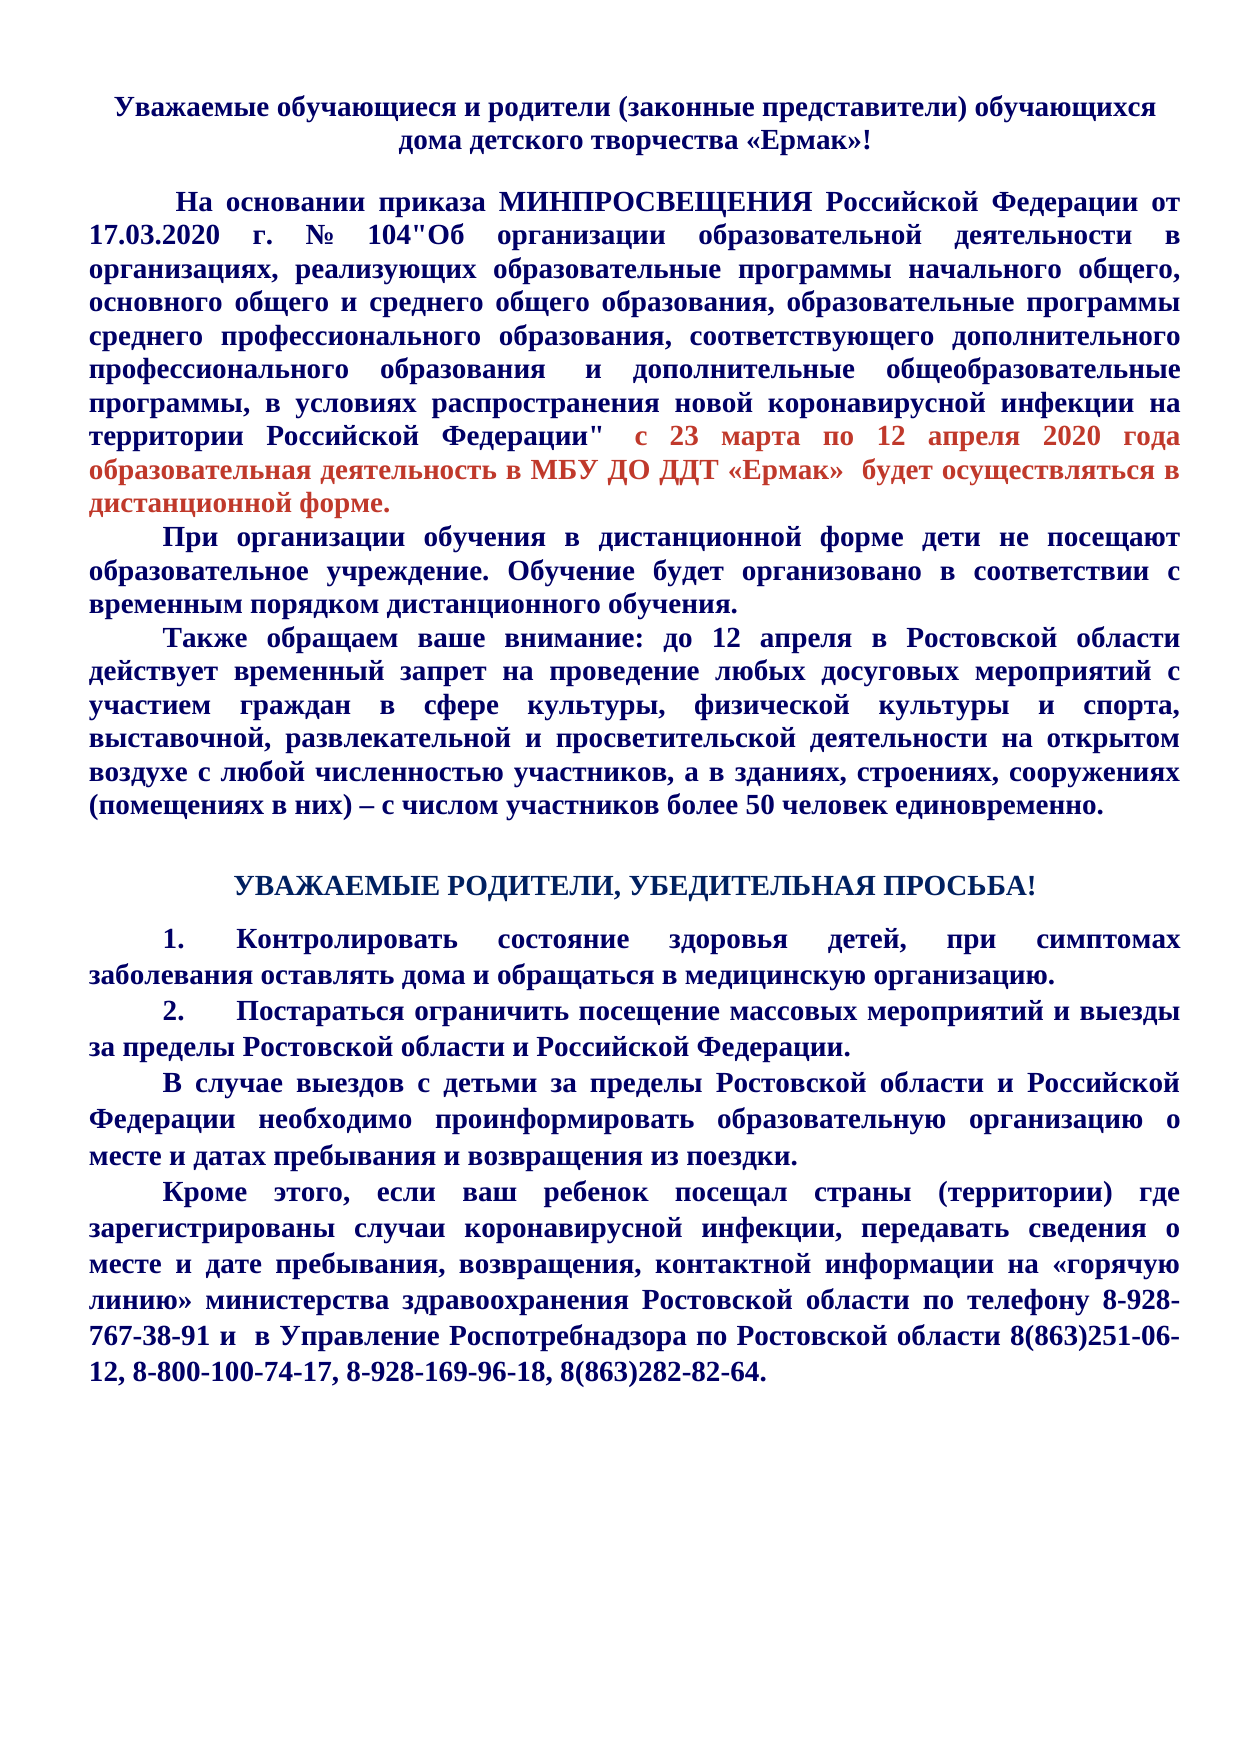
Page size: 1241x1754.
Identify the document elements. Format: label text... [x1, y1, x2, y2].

text На основании приказа МИНПРОСВЕЩЕНИЯ Российской Федерации от 17.03.2020 г. № 104"Об организации образовательной деятельности в организациях, реализующих образовательные программы начального общего, основного общего и среднего общего образования, образовательные программы среднего профессионального образования, соответствующего дополнительного профессионального образования и дополнительные общеобразовательные программы, в условиях распространения новой коронавирусной инфекции на территории Российской Федерации" с 23 марта по 12 апреля 2020 года образовательная деятельность в МБУ ДО ДДТ «Ермак» будет осуществляться в дистанционной форме. [89, 184, 1181, 519]
text Также обращаем ваше внимание: до 12 апреля в Ростовской области действует временный запрет на проведение любых досуговых мероприятий с участием граждан в сфере культуры, физической культуры и спорта, выставочной, развлекательной и просветительской деятельности на открытом воздухе с любой численностью участников, а в зданиях, строениях, сооружениях (помещениях в них) – с числом участников более 50 человек единовременно. [89, 620, 1181, 821]
text УВАЖАЕМЫЕ РОДИТЕЛИ, УБЕДИТЕЛЬНАЯ ПРОСЬБА! [89, 868, 1181, 901]
text Уважаемые обучающиеся и родители (законные представители) обучающихся дома детского творчества «Ермак»! [89, 89, 1181, 156]
list Постараться ограничить посещение массовых мероприятий и выезды за пределы Ростовской области и Российской Федерации. [89, 993, 1181, 1063]
text В случае выездов с детьми за пределы Ростовской области и Российской Федерации необходимо проинформировать образовательную организацию о месте и датах пребывания и возвращения из поездки. [89, 1065, 1181, 1171]
text При организации обучения в дистанционной форме дети не посещают образовательное учреждение. Обучение будет организовано в соответствии с временным порядком дистанционного обучения. [89, 519, 1181, 620]
list Контролировать состояние здоровья детей, при симптомах заболевания оставлять дома и обращаться в медицинскую организацию. [89, 921, 1181, 990]
text Кроме этого, если ваш ребенок посещал страны (территории) где зарегистрированы случаи коронавирусной инфекции, передавать сведения о месте и дате пребывания, возвращения, контактной информации на «горячую линию» министерства здравоохранения Ростовской области по телефону 8-928-767-38-91 и в Управление Роспотребнадзора по Ростовской области 8(863)251-06-12, 8-800-100-74-17, 8-928-169-96-18, 8(863)282-82-64. [89, 1174, 1181, 1388]
